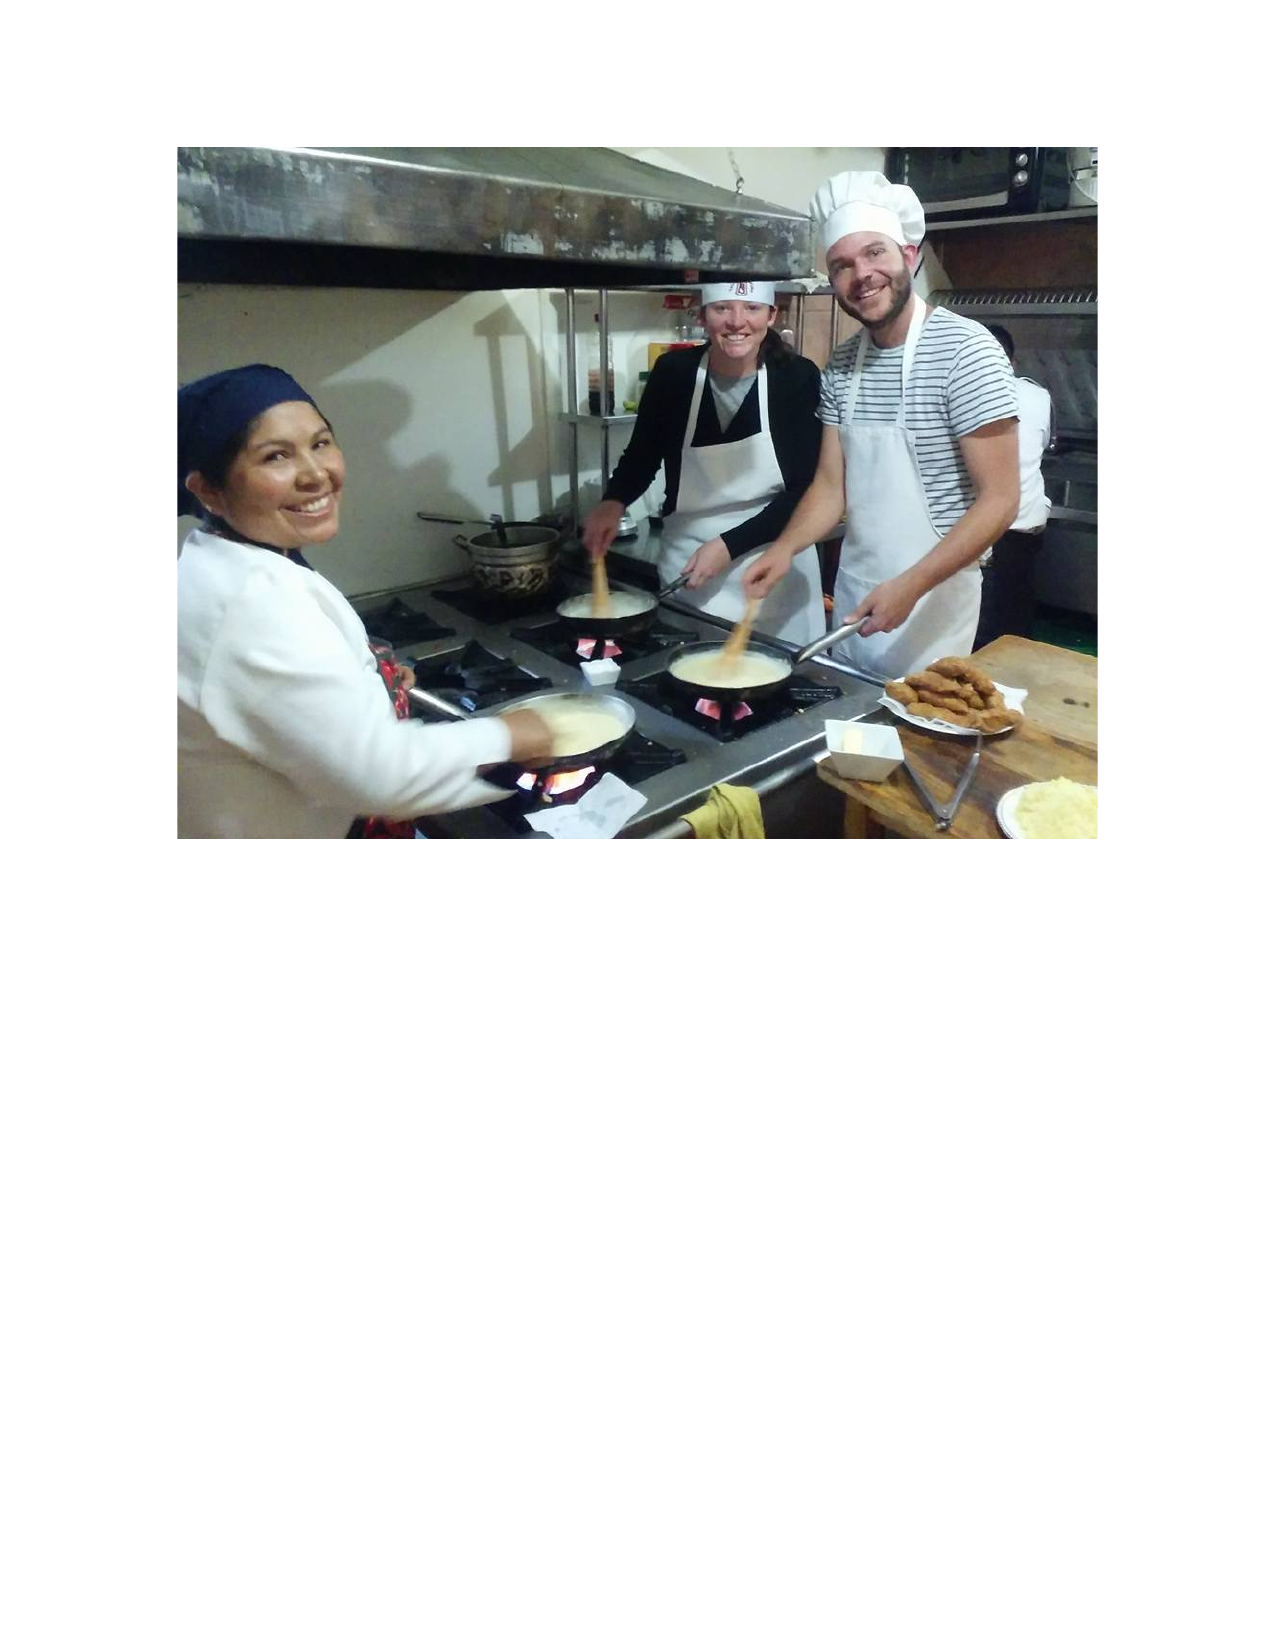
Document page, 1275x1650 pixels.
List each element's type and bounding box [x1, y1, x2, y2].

picture [177, 147, 1098, 839]
